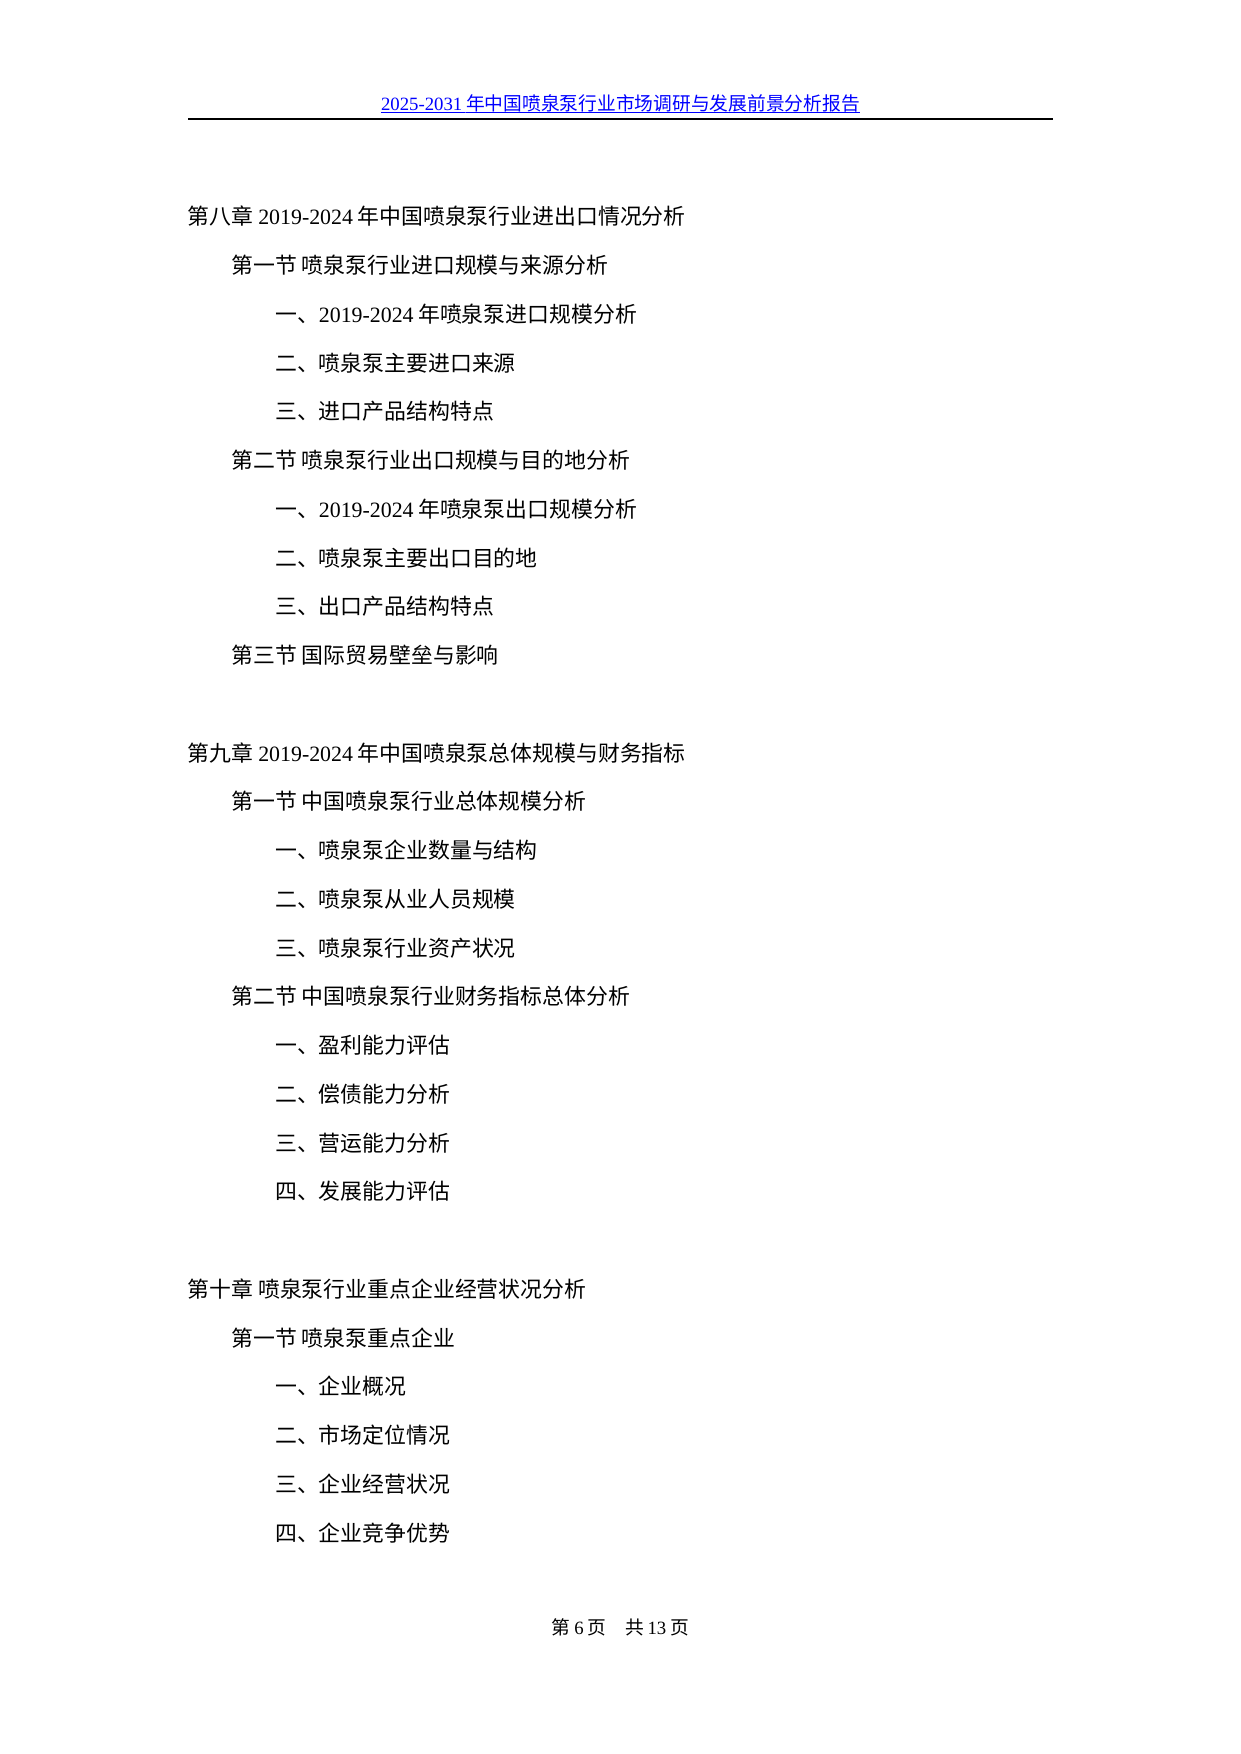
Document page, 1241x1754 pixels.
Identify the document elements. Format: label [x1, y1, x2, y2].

text [187, 150, 1053, 1548]
